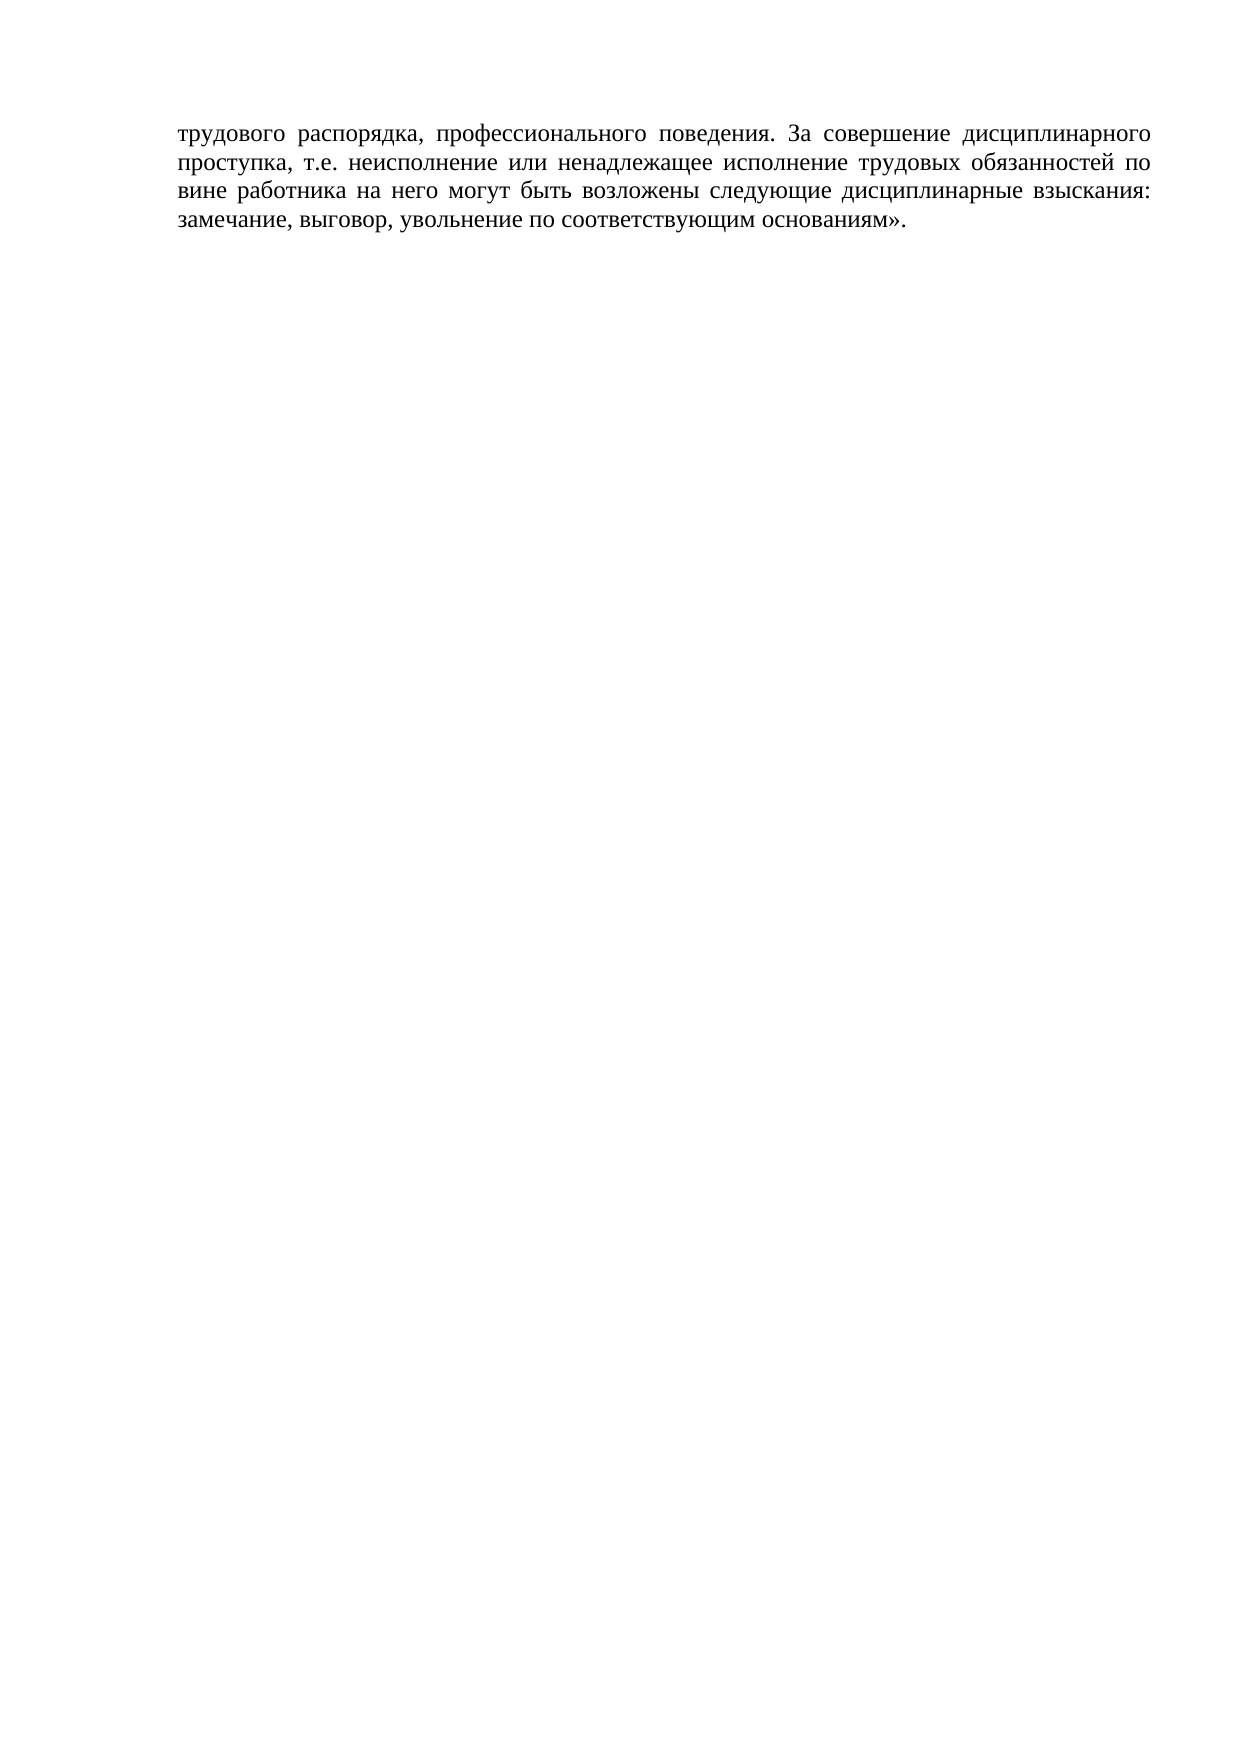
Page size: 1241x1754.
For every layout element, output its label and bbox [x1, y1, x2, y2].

text [177, 118, 1152, 233]
